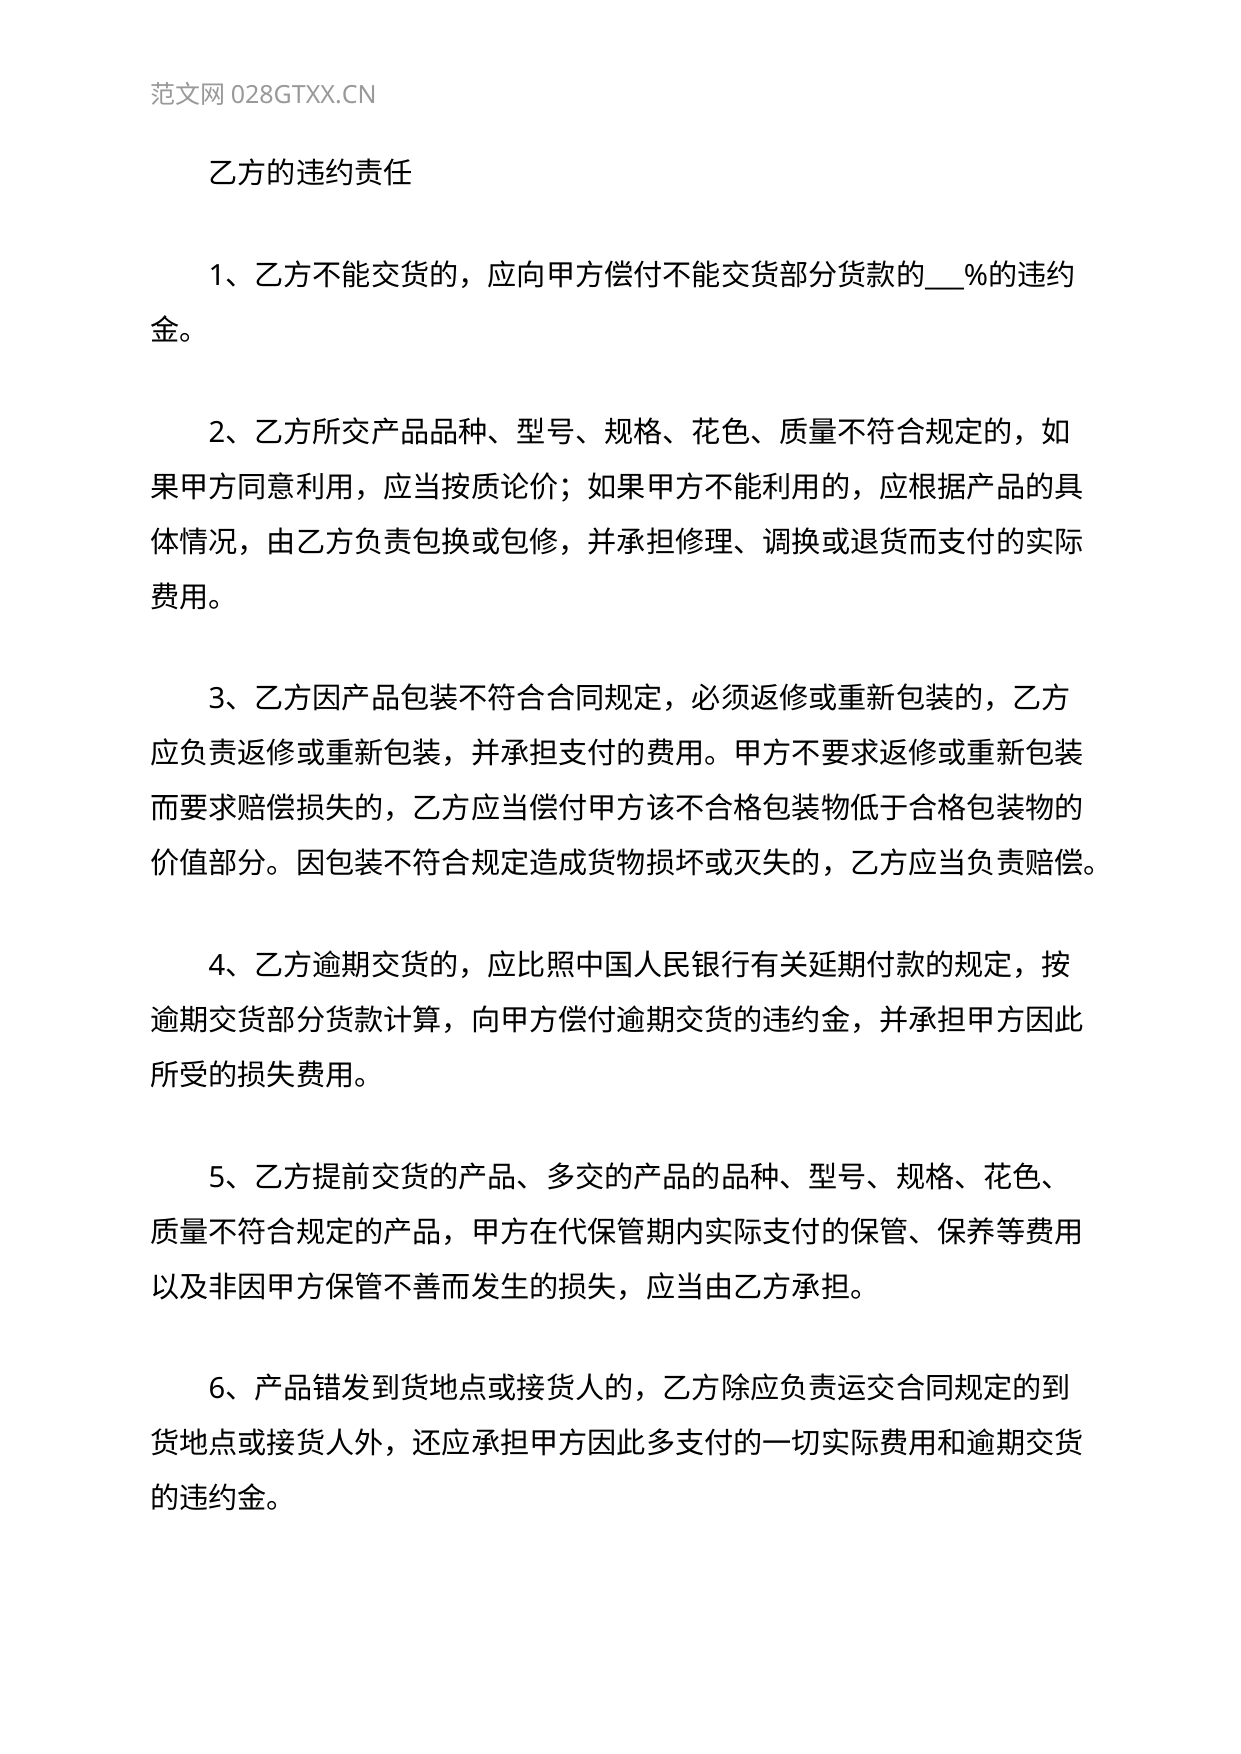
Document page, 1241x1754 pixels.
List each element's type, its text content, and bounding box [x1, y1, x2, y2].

text 4、乙方逾期交货的，应比照中国人民银行有关延期付款的规定，按逾期交货部分货款计算，向甲方偿付逾期交货的违约金，并承担甲方因此所受的损失费用。 [150, 942, 1090, 1094]
text 1、乙方不能交货的，应向甲方偿付不能交货部分货款的___%的违约金。 [150, 252, 1090, 349]
text 5、乙方提前交货的产品、多交的产品的品种、型号、规格、花色、质量不符合规定的产品，甲方在代保管期内实际支付的保管、保养等费用以及非因甲方保管不善而发生的损失，应当由乙方承担。 [150, 1153, 1090, 1306]
text 3、乙方因产品包装不符合合同规定，必须返修或重新包装的，乙方应负责返修或重新包装，并承担支付的费用。甲方不要求返修或重新包装而要求赔偿损失的，乙方应当偿付甲方该不合格包装物低于合格包装物的价值部分。因包装不符合规定造成货物损坏或灭失的，乙方应当负责赔偿。 [150, 675, 1090, 882]
text 6、产品错发到货地点或接货人的，乙方除应负责运交合同规定的到货地点或接货人外，还应承担甲方因此多支付的一切实际费用和逾期交货的违约金。 [150, 1365, 1090, 1517]
text 乙方的违约责任 [150, 150, 1090, 192]
text 2、乙方所交产品品种、型号、规格、花色、质量不符合规定的，如果甲方同意利用，应当按质论价；如果甲方不能利用的，应根据产品的具体情况，由乙方负责包换或包修，并承担修理、调换或退货而支付的实际费用。 [150, 408, 1090, 616]
